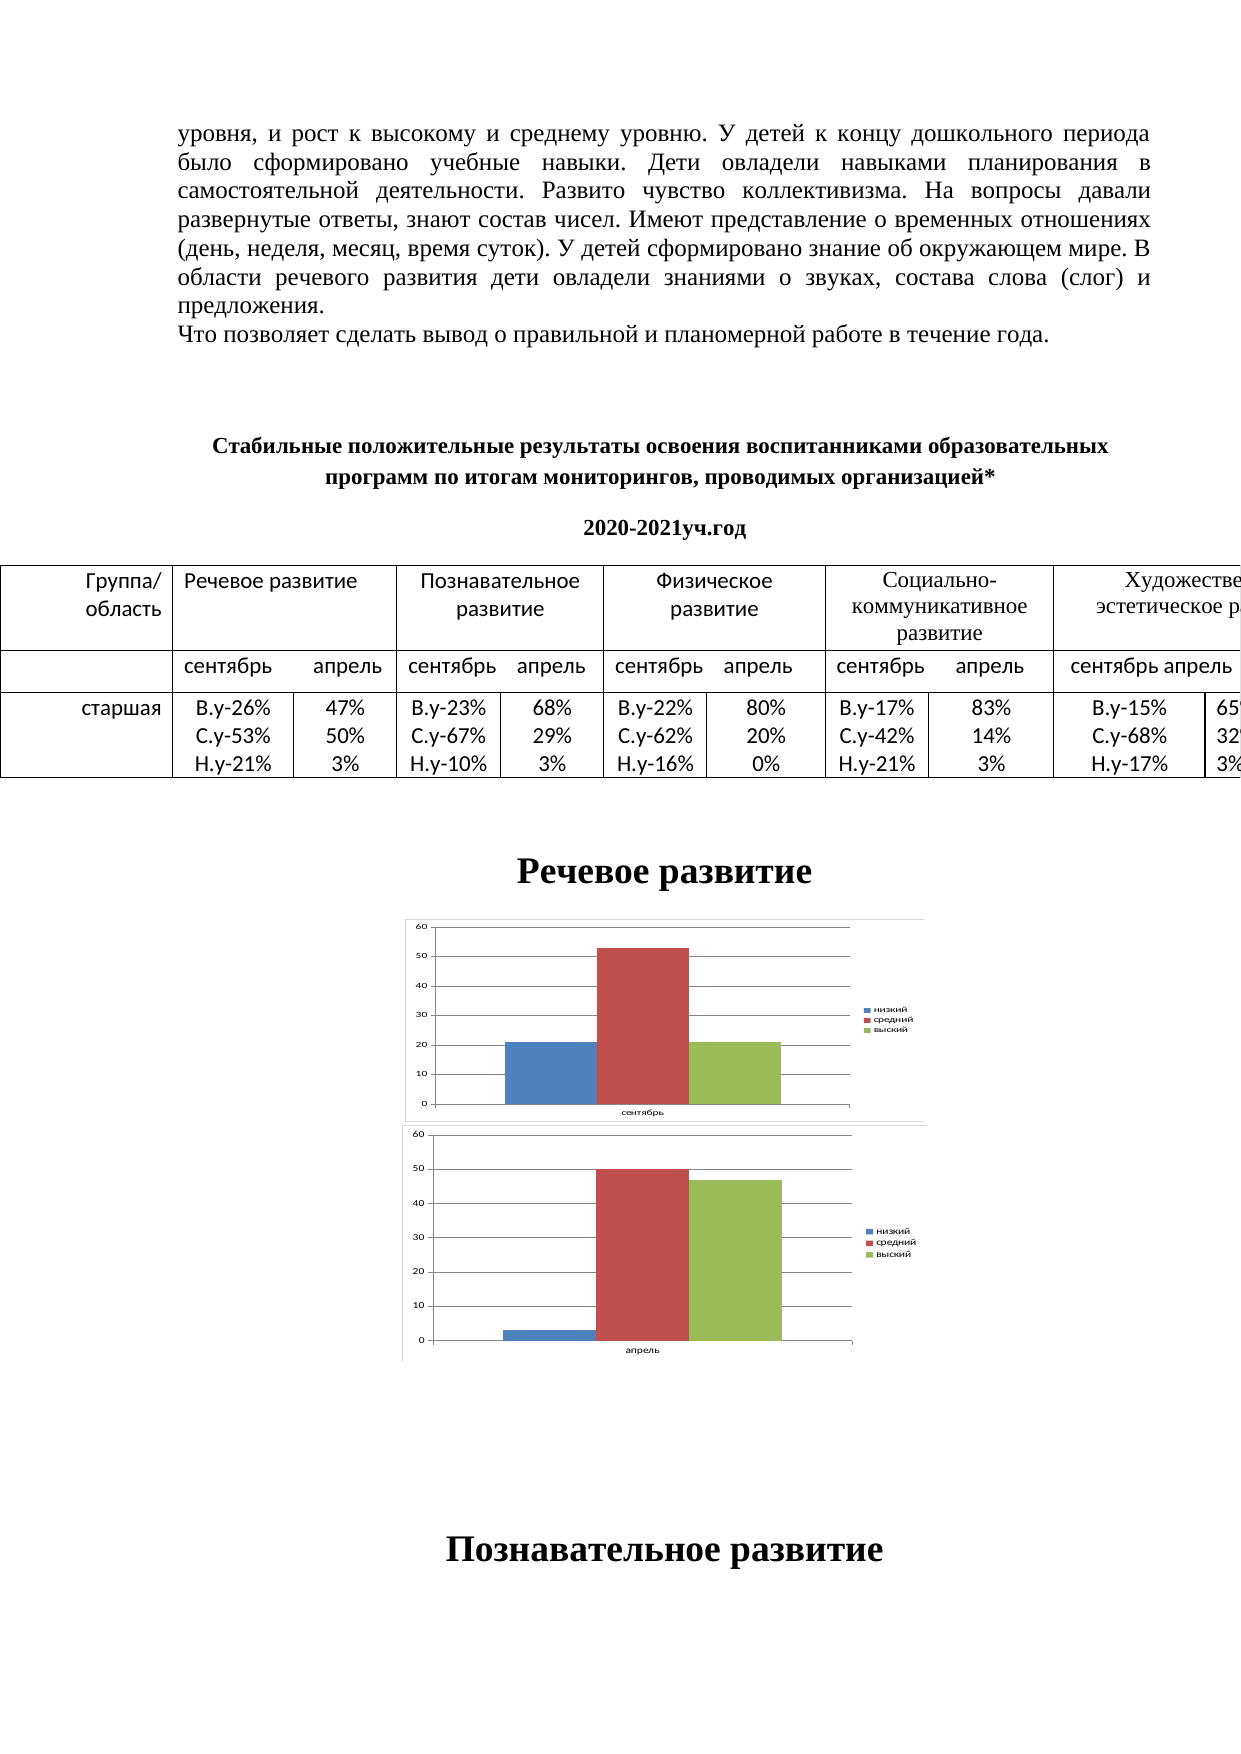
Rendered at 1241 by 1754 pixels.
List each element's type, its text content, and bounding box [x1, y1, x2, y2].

table_cell сентябрь апрель [173, 651, 396, 692]
table_cell 68% 29% 3% [501, 693, 603, 777]
table_cell сентябрь апрель [826, 651, 1053, 692]
table_header Познавательное развитие [397, 566, 603, 650]
table_cell В.у-26% С.у-53% Н.у-21% [173, 693, 293, 777]
table_cell сентябрь апрель [397, 651, 603, 692]
table_cell В.у-23% С.у-67% Н.у-10% [397, 693, 500, 777]
table_header Речевое развитие [173, 566, 396, 650]
table_cell 65% 32% 3% [1206, 693, 1240, 777]
text 2020-2021уч.год [177, 514, 1152, 540]
table_cell В.у-17% С.у-42% Н.у-21% [826, 693, 928, 777]
table_header Социально-коммуникативное развитие [826, 566, 1053, 650]
table_cell сентябрь апрель [604, 651, 825, 692]
table_cell В.у-22% С.у-62% Н.у-16% [604, 693, 706, 777]
table_cell старшая [1, 693, 172, 777]
table_header Группа/ область [1, 566, 172, 650]
text Стабильные положительные результаты освоения воспитанниками образовательных программ по итогам мониторингов, проводимых организацией* [169, 433, 1152, 489]
table_cell [1, 651, 172, 692]
table_header Художественно-эстетическое развитие [1054, 566, 1240, 650]
table_cell 80% 20% 0% [707, 693, 825, 777]
table_cell В.у-15% С.у-68% Н.у-17% [1054, 693, 1204, 777]
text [177, 118, 1152, 319]
table_header Физическое развитие [604, 566, 825, 650]
text Познавательное развитие [177, 1527, 1152, 1570]
text Речевое развитие [177, 849, 1152, 892]
table_cell сентябрь апрель [1054, 651, 1240, 692]
text Что позволяет сделать вывод о правильной и планомерной работе в течение года. [177, 319, 1152, 348]
table_cell 47% 50% 3% [294, 693, 396, 777]
table_cell 83% 14% 3% [929, 693, 1053, 777]
